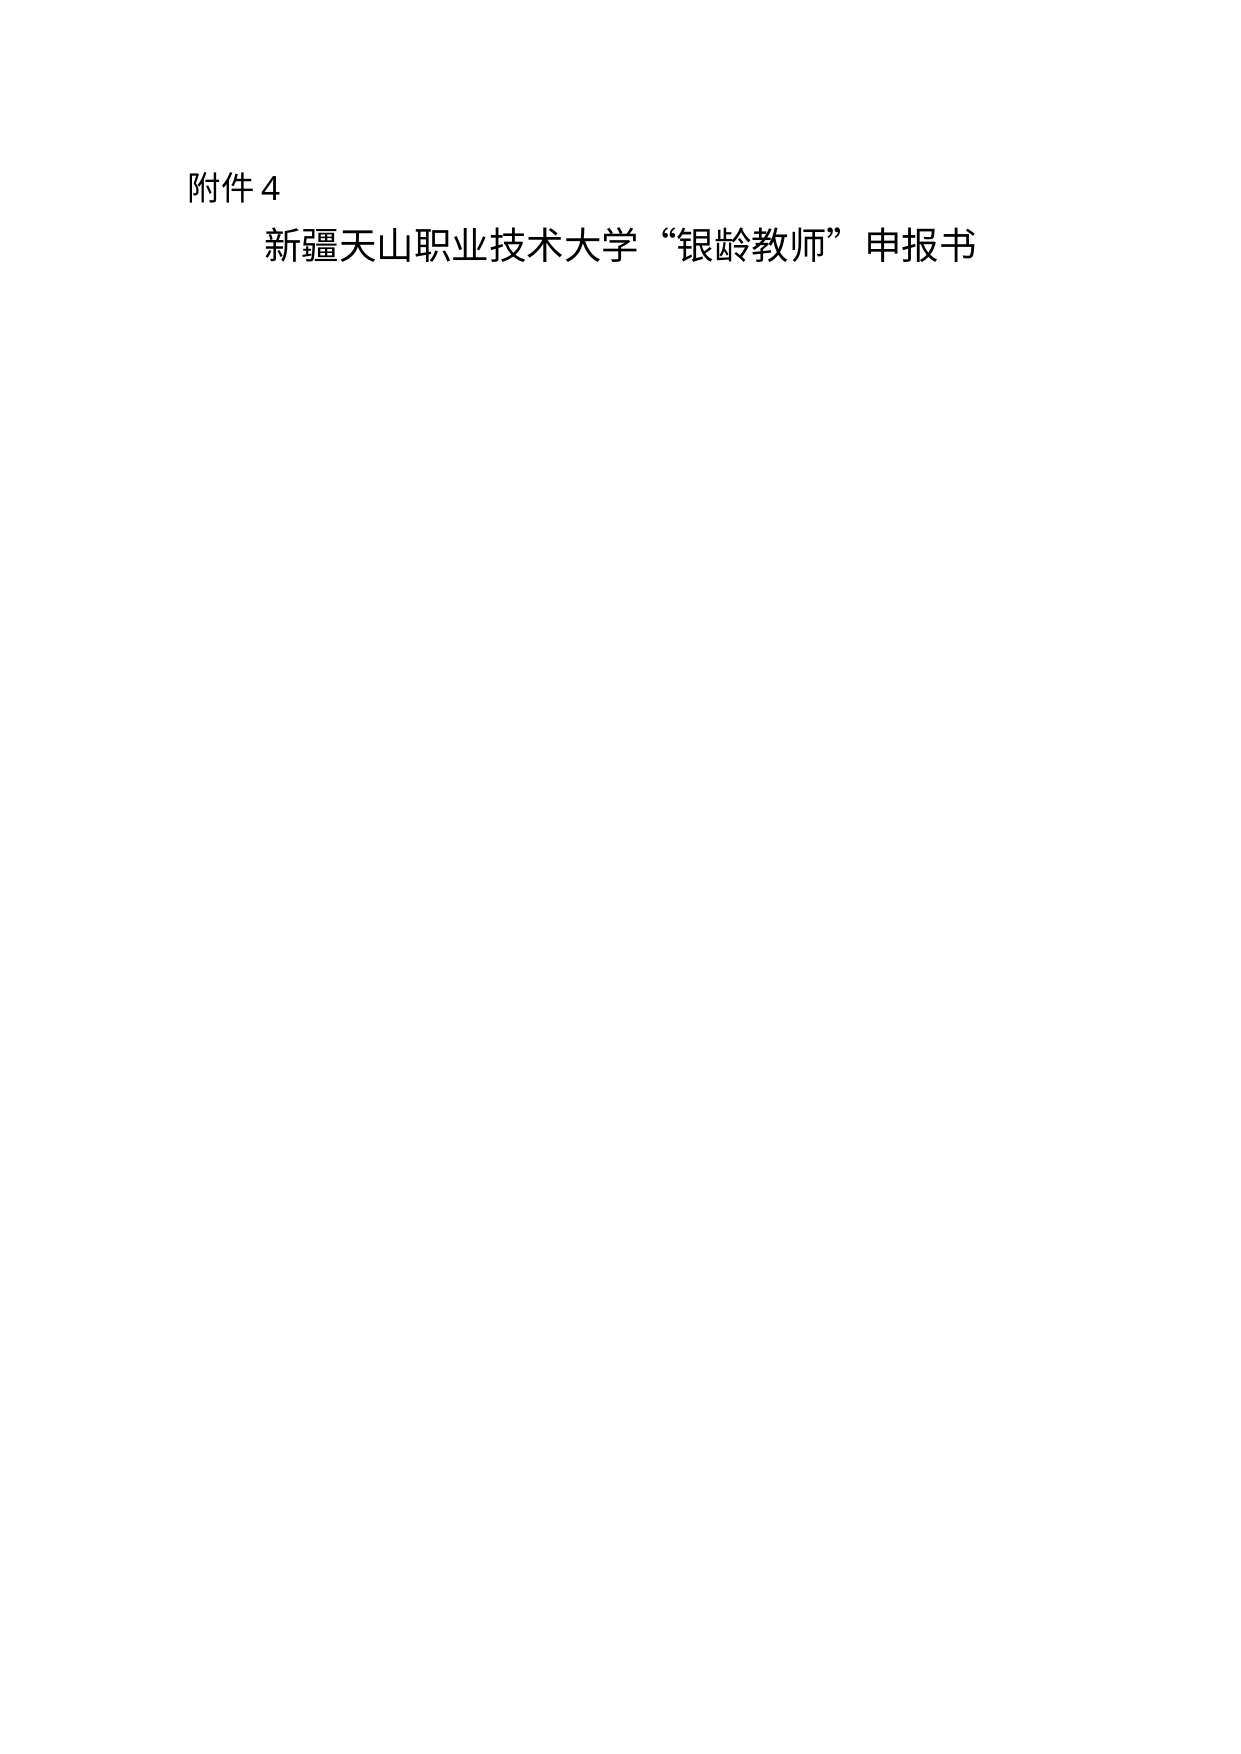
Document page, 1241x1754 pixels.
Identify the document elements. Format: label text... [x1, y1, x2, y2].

text 附件4 [187, 162, 1053, 210]
text 新疆天山职业技术大学“银龄教师”申报书 [187, 210, 1053, 275]
